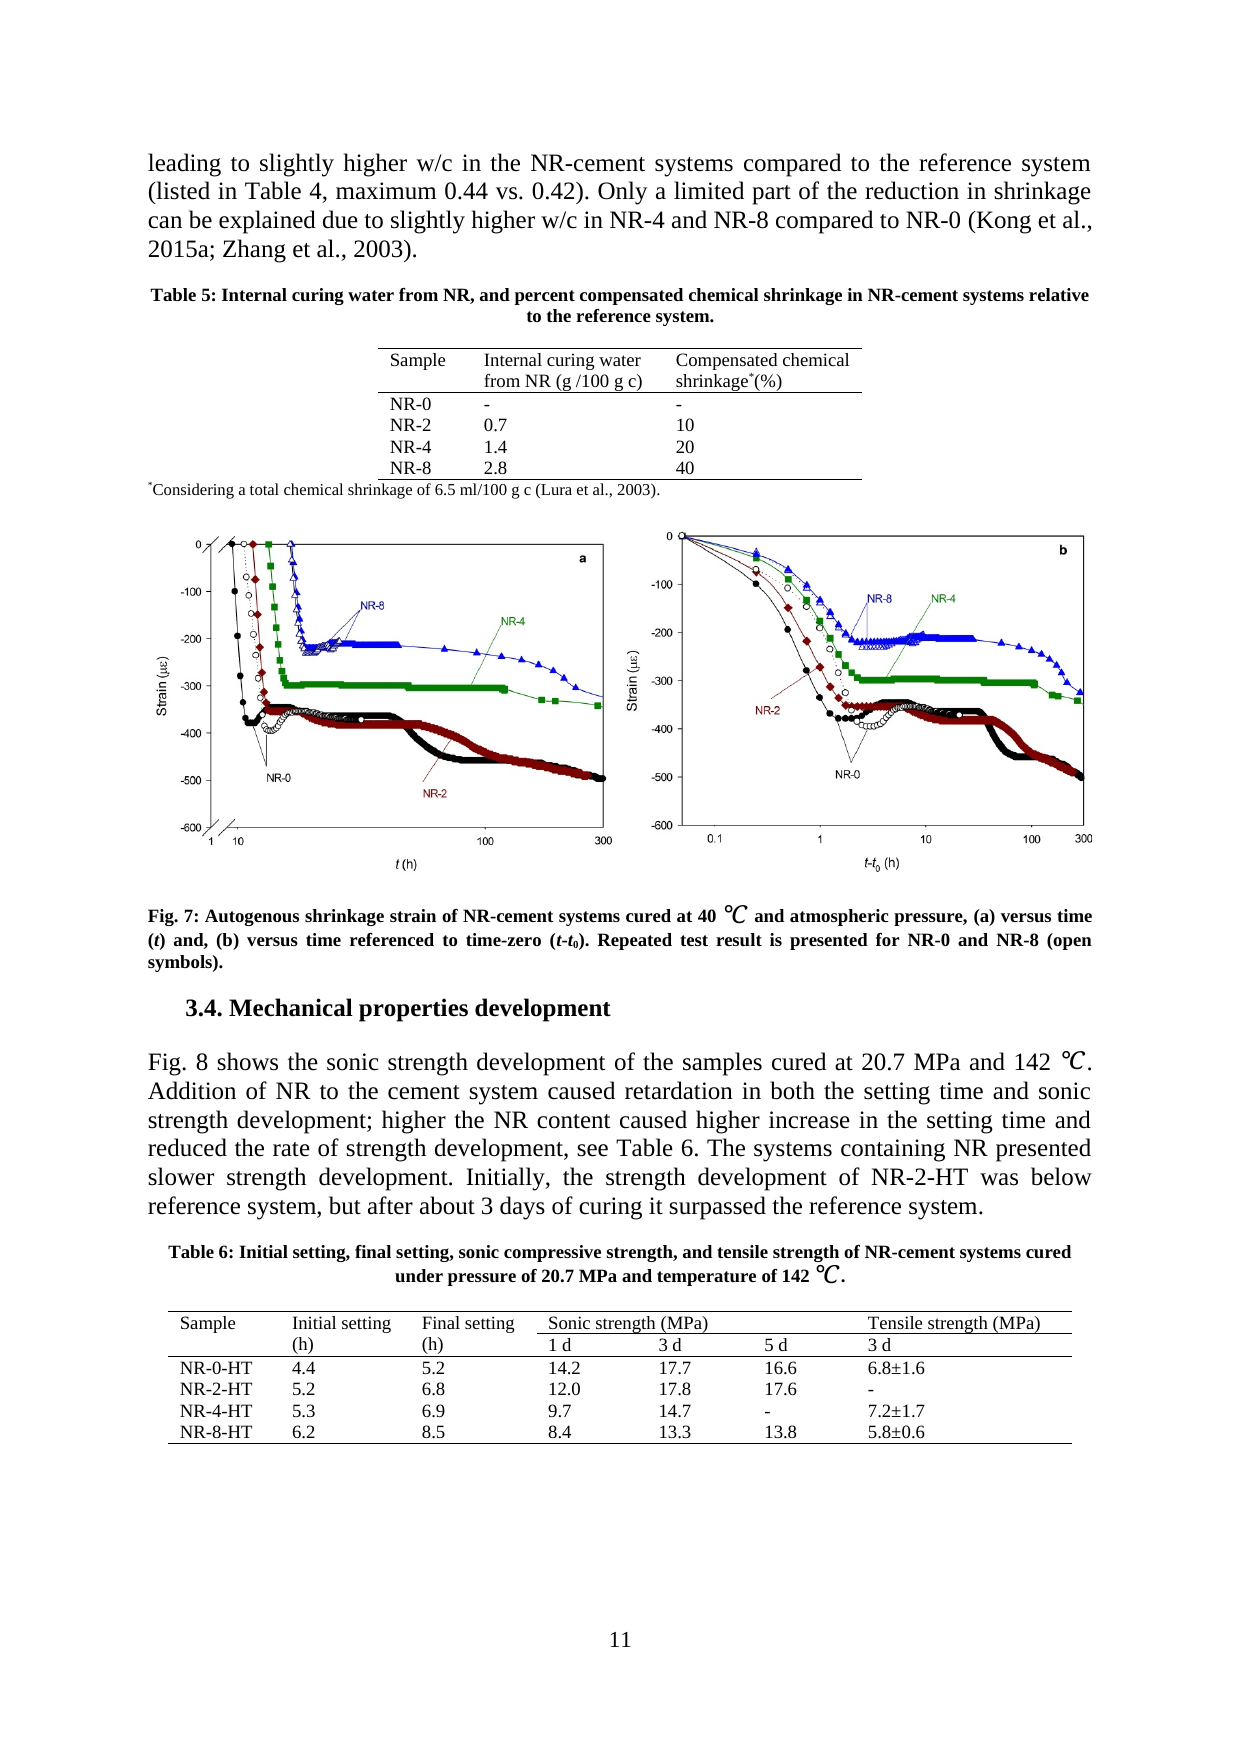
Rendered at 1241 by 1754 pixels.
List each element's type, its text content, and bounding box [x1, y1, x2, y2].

table_cell 5.2 [410, 1357, 537, 1378]
table_cell - [664, 393, 862, 414]
picture [148, 535, 615, 877]
table_cell 6.8±1.6 [856, 1357, 1072, 1378]
table_cell 17.8 [647, 1378, 753, 1400]
table_cell 20 [664, 436, 862, 457]
table_cell 6.8 [410, 1378, 537, 1400]
table_cell 5.3 [281, 1400, 410, 1421]
table_cell - [473, 393, 664, 414]
table_header Internal curing water from NR (g /100 g c) [473, 349, 664, 392]
table_cell NR-2 [378, 414, 472, 436]
table_cell 6.2 [281, 1421, 410, 1443]
table_cell 3 d [647, 1334, 753, 1356]
table_cell 9.7 [537, 1400, 647, 1421]
table_header Tensile strength (MPa) [856, 1312, 1072, 1333]
table_cell 16.6 [753, 1357, 856, 1378]
table_cell NR-4 [378, 436, 472, 457]
table_cell 2.8 [473, 457, 664, 479]
table_cell 5.2 [281, 1378, 410, 1400]
table_header Initial setting (h) [281, 1312, 410, 1356]
table_cell 6.9 [410, 1400, 537, 1421]
table_cell 14.7 [647, 1400, 753, 1421]
table_cell 17.6 [753, 1378, 856, 1400]
table_cell 14.2 [537, 1357, 647, 1378]
table_cell 7.2±1.7 [856, 1400, 1072, 1421]
table_cell 8.5 [410, 1421, 537, 1443]
table_cell 0.7 [473, 414, 664, 436]
table_cell 3 d [856, 1334, 1072, 1356]
table_cell 10 [664, 414, 862, 436]
table_cell NR-2-HT [168, 1378, 281, 1400]
table_cell 4.4 [281, 1357, 410, 1378]
text Fig. 8 shows the sonic strength development of the samples cured at 20.7 MPa and 142 . Addition of NR to the cement system caused retardation in both the setting time and sonic strength development; higher the NR content caused higher increase in the setting time and reduced the rate of strength development, see Table 6. The systems containing NR presented slower strength development. Initially, the strength development of NR-2-HT was below reference system, but after about 3 days of curing it surpassed the reference system. [148, 1047, 1093, 1220]
table_cell NR-0 [378, 393, 472, 414]
table_header Compensated chemical shrinkage*(%) [664, 349, 862, 392]
text Table 6: Initial setting, final setting, sonic compressive strength, and tensile strength of NR-cement systems cured under pressure of 20.7 MPa and temperature of 142 . [148, 1241, 1093, 1290]
table_header Final setting (h) [410, 1312, 537, 1356]
table_cell NR-0-HT [168, 1357, 281, 1378]
table_header Sample [168, 1312, 281, 1356]
table_cell 13.8 [753, 1421, 856, 1443]
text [148, 148, 1093, 263]
table_cell 12.0 [537, 1378, 647, 1400]
table_cell 40 [664, 457, 862, 479]
table_cell NR-8 [378, 457, 472, 479]
table_header Sonic strength (MPa) [537, 1312, 856, 1333]
text Table 5: Internal curing water from NR, and percent compensated chemical shrinkage in NR-cement systems relative to the reference system. [148, 283, 1093, 327]
text 3.4. Mechanical properties development [185, 993, 1093, 1022]
table_cell 13.3 [647, 1421, 753, 1443]
table_cell 5.8±0.6 [856, 1421, 1072, 1443]
table_cell NR-8-HT [168, 1421, 281, 1443]
text *Considering a total chemical shrinkage of 6.5 ml/100 g c (Lura et al., 2003). [148, 480, 1093, 499]
table_header Sample [378, 349, 472, 392]
table_cell 8.4 [537, 1421, 647, 1443]
text Fig. 7: Autogenous shrinkage strain of NR-cement systems cured at 40 and atmospheric pressure, (a) versus time (t) and, (b) versus time referenced to time-zero (t-t0). Repeated test result is presented for NR-0 and NR-8 (open symbols). [148, 902, 1093, 972]
table_cell 1 d [537, 1334, 647, 1356]
table_cell 5 d [753, 1334, 856, 1356]
table_cell - [753, 1400, 856, 1421]
table_cell 17.7 [647, 1357, 753, 1378]
table_cell NR-4-HT [168, 1400, 281, 1421]
table_cell 1.4 [473, 436, 664, 457]
table_cell - [856, 1378, 1072, 1400]
picture [619, 522, 1093, 877]
